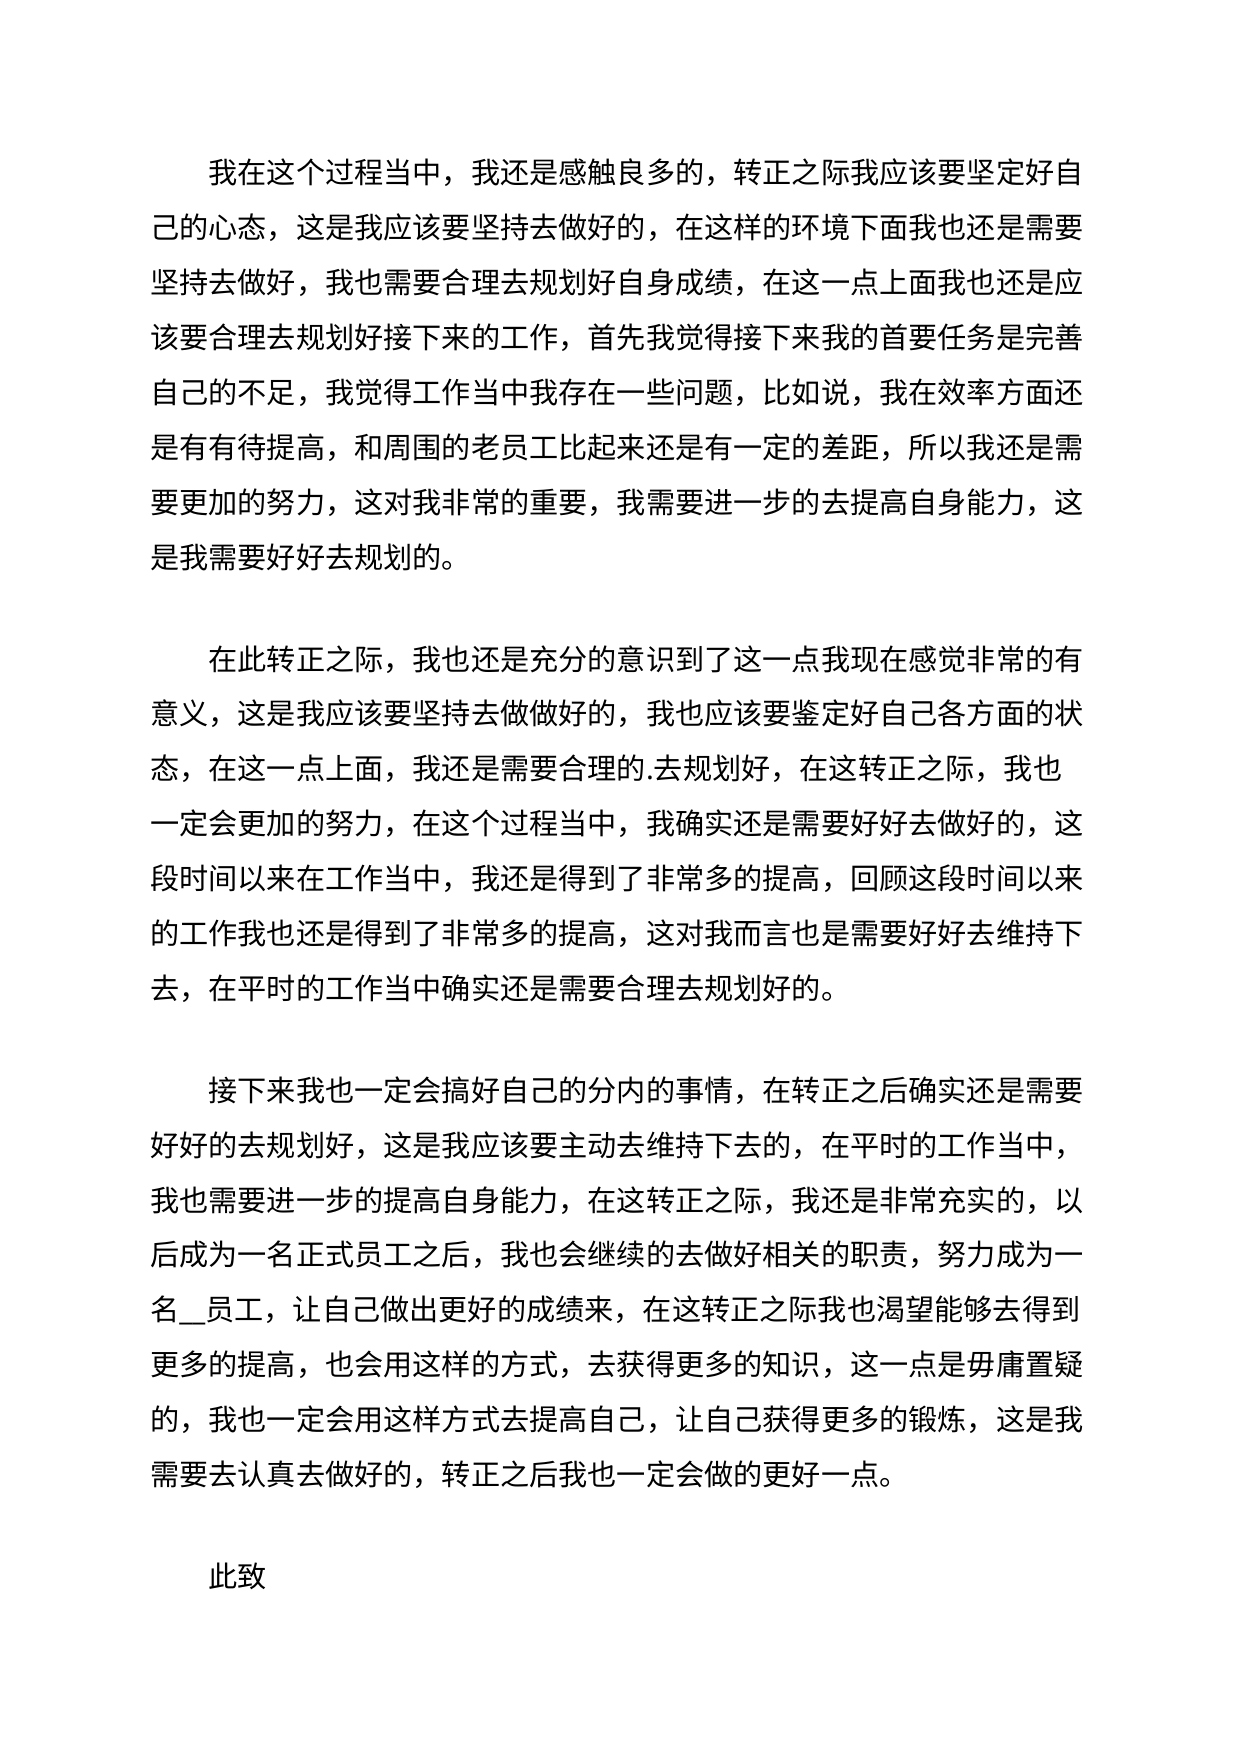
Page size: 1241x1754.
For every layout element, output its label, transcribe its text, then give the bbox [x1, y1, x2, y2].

text 此致 [150, 1553, 1090, 1596]
text 我在这个过程当中，我还是感触良多的，转正之际我应该要坚定好自己的心态，这是我应该要坚持去做好的，在这样的环境下面我也还是需要坚持去做好，我也需要合理去规划好自身成绩，在这一点上面我也还是应该要合理去规划好接下来的工作，首先我觉得接下来我的首要任务是完善自己的不足，我觉得工作当中我存在一些问题，比如说，我在效率方面还是有有待提高，和周围的老员工比起来还是有一定的差距，所以我还是需要更加的努力，这对我非常的重要，我需要进一步的去提高自身能力，这是我需要好好去规划的。 [150, 150, 1090, 577]
text 接下来我也一定会搞好自己的分内的事情，在转正之后确实还是需要好好的去规划好，这是我应该要主动去维持下去的，在平时的工作当中，我也需要进一步的提高自身能力，在这转正之际，我还是非常充实的，以后成为一名正式员工之后，我也会继续的去做好相关的职责，努力成为一名__员工，让自己做出更好的成绩来，在这转正之际我也渴望能够去得到更多的提高，也会用这样的方式，去获得更多的知识，这一点是毋庸置疑的，我也一定会用这样方式去提高自己，让自己获得更多的锻炼，这是我需要去认真去做好的，转正之后我也一定会做的更好一点。 [150, 1067, 1090, 1494]
text 在此转正之际，我也还是充分的意识到了这一点我现在感觉非常的有意义，这是我应该要坚持去做做好的，我也应该要鉴定好自己各方面的状态，在这一点上面，我还是需要合理的.去规划好，在这转正之际，我也一定会更加的努力，在这个过程当中，我确实还是需要好好去做好的，这段时间以来在工作当中，我还是得到了非常多的提高，回顾这段时间以来的工作我也还是得到了非常多的提高，这对我而言也是需要好好去维持下去，在平时的工作当中确实还是需要合理去规划好的。 [150, 636, 1090, 1008]
